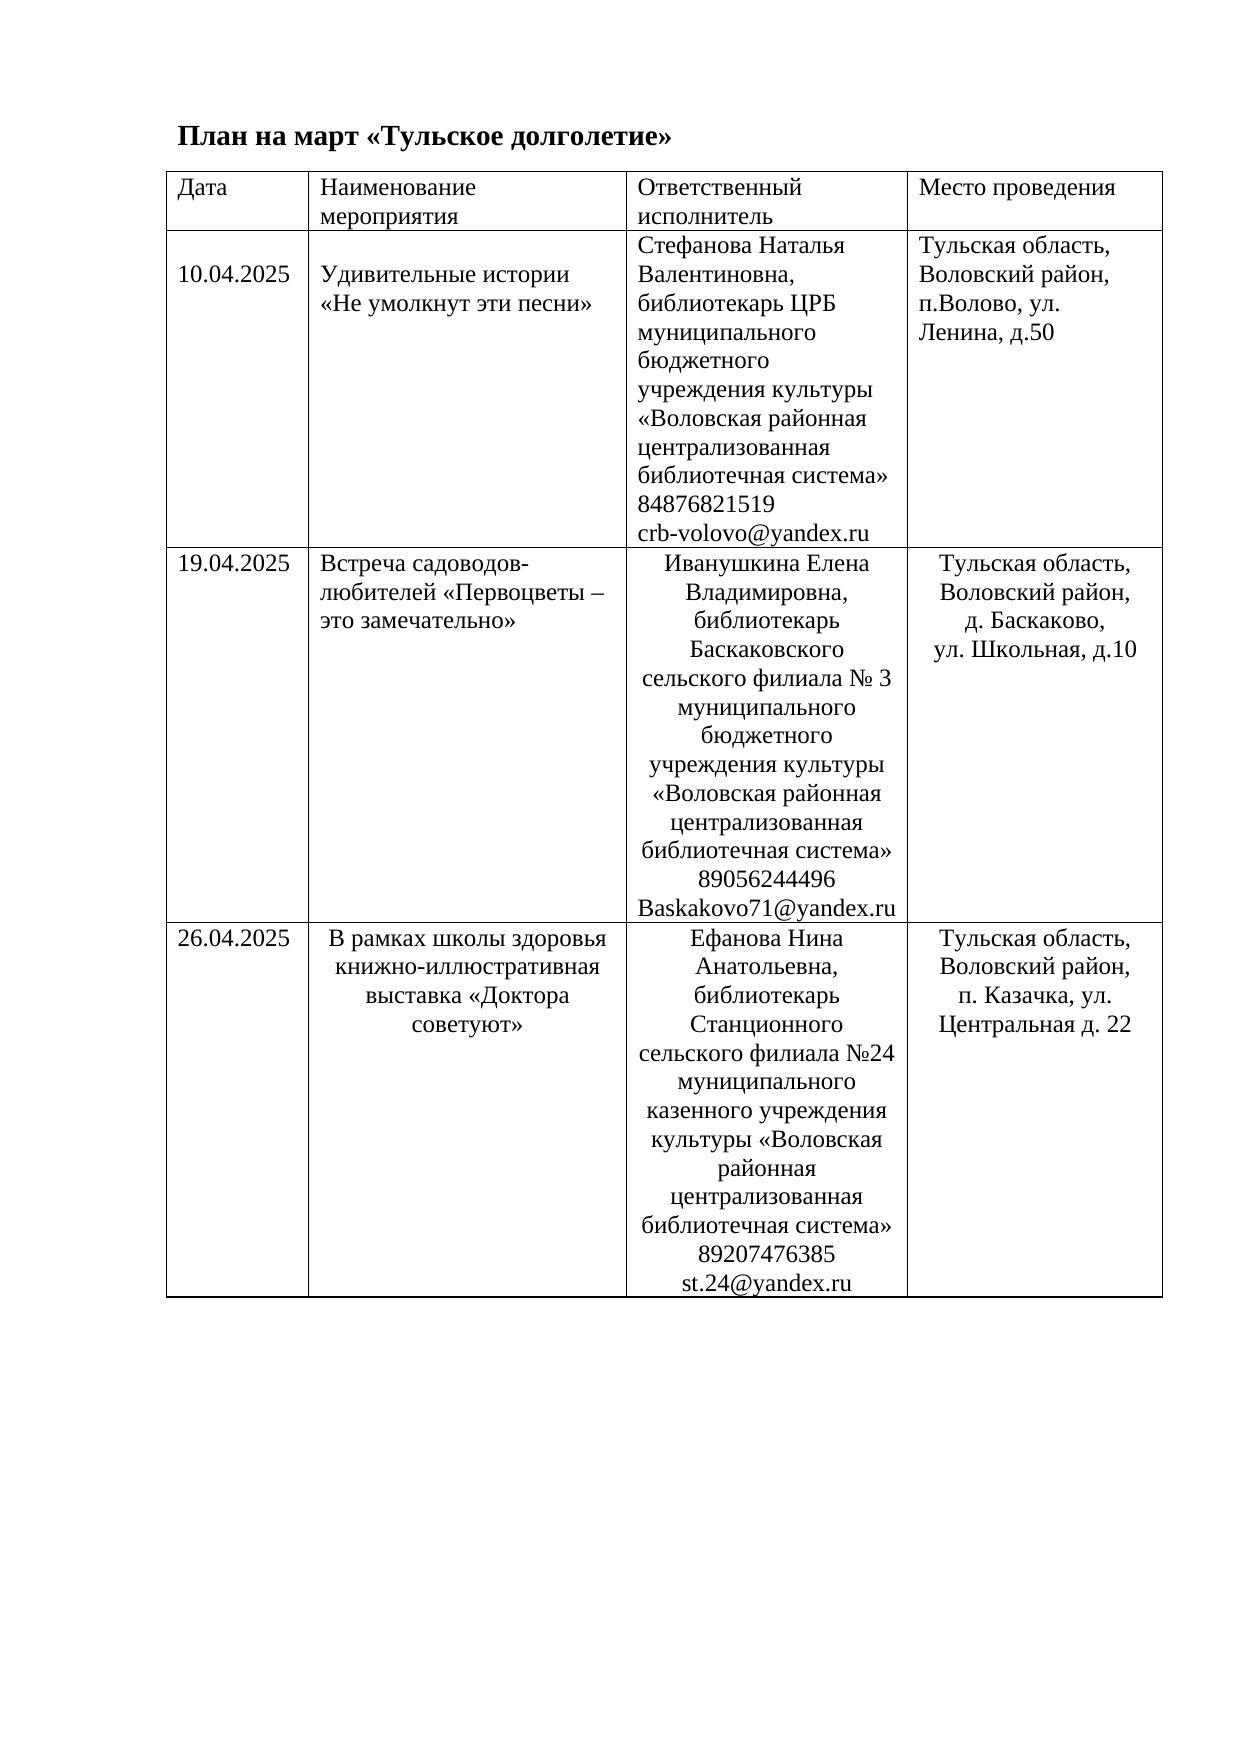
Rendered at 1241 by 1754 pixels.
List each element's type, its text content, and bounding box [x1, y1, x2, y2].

table_header Дата [167, 172, 308, 229]
table_cell Удивительные истории «Не умолкнут эти песни» [309, 231, 626, 547]
table_cell В рамках школы здоровья книжно-иллюстративная выставка «Доктора советуют» [309, 923, 626, 1296]
table_header Наименование мероприятия [309, 172, 626, 229]
table_cell Иванушкина Елена Владимировна, библиотекарь Баскаковского сельского филиала № 3 муниципального бюджетного учреждения культуры «Воловская районная централизованная библиотечная система» 89056244496 Baskakovo71@yandex.ru [627, 548, 907, 922]
table_header Место проведения [908, 172, 1162, 229]
table_cell Ефанова Нина Анатольевна, библиотекарь Станционного сельского филиала №24 муниципального казенного учреждения культуры «Воловская районная централизованная библиотечная система» 89207476385 st.24@yandex.ru [627, 923, 907, 1296]
table_cell Тульская область, Воловский район, п.Волово, ул. Ленина, д.50 [908, 231, 1162, 547]
table_cell Стефанова Наталья Валентиновна, библиотекарь ЦРБ муниципального бюджетного учреждения культуры «Воловская районная централизованная библиотечная система» 84876821519 crb-volovo@yandex.ru [627, 231, 907, 547]
text План на март «Тульское долголетие» [177, 118, 1152, 152]
table_cell Тульская область, Воловский район, п. Казачка, ул. Центральная д. 22 [908, 923, 1162, 1296]
table_header Ответственный исполнитель [627, 172, 907, 229]
table_cell 19.04.2025 [167, 548, 308, 922]
table_cell 26.04.2025 [167, 923, 308, 1296]
table_cell Встреча садоводов-любителей «Первоцветы – это замечательно» [309, 548, 626, 922]
table_cell 10.04.2025 [167, 231, 308, 547]
table_cell Тульская область, Воловский район, д. Баскаково, ул. Школьная, д.10 [908, 548, 1162, 922]
